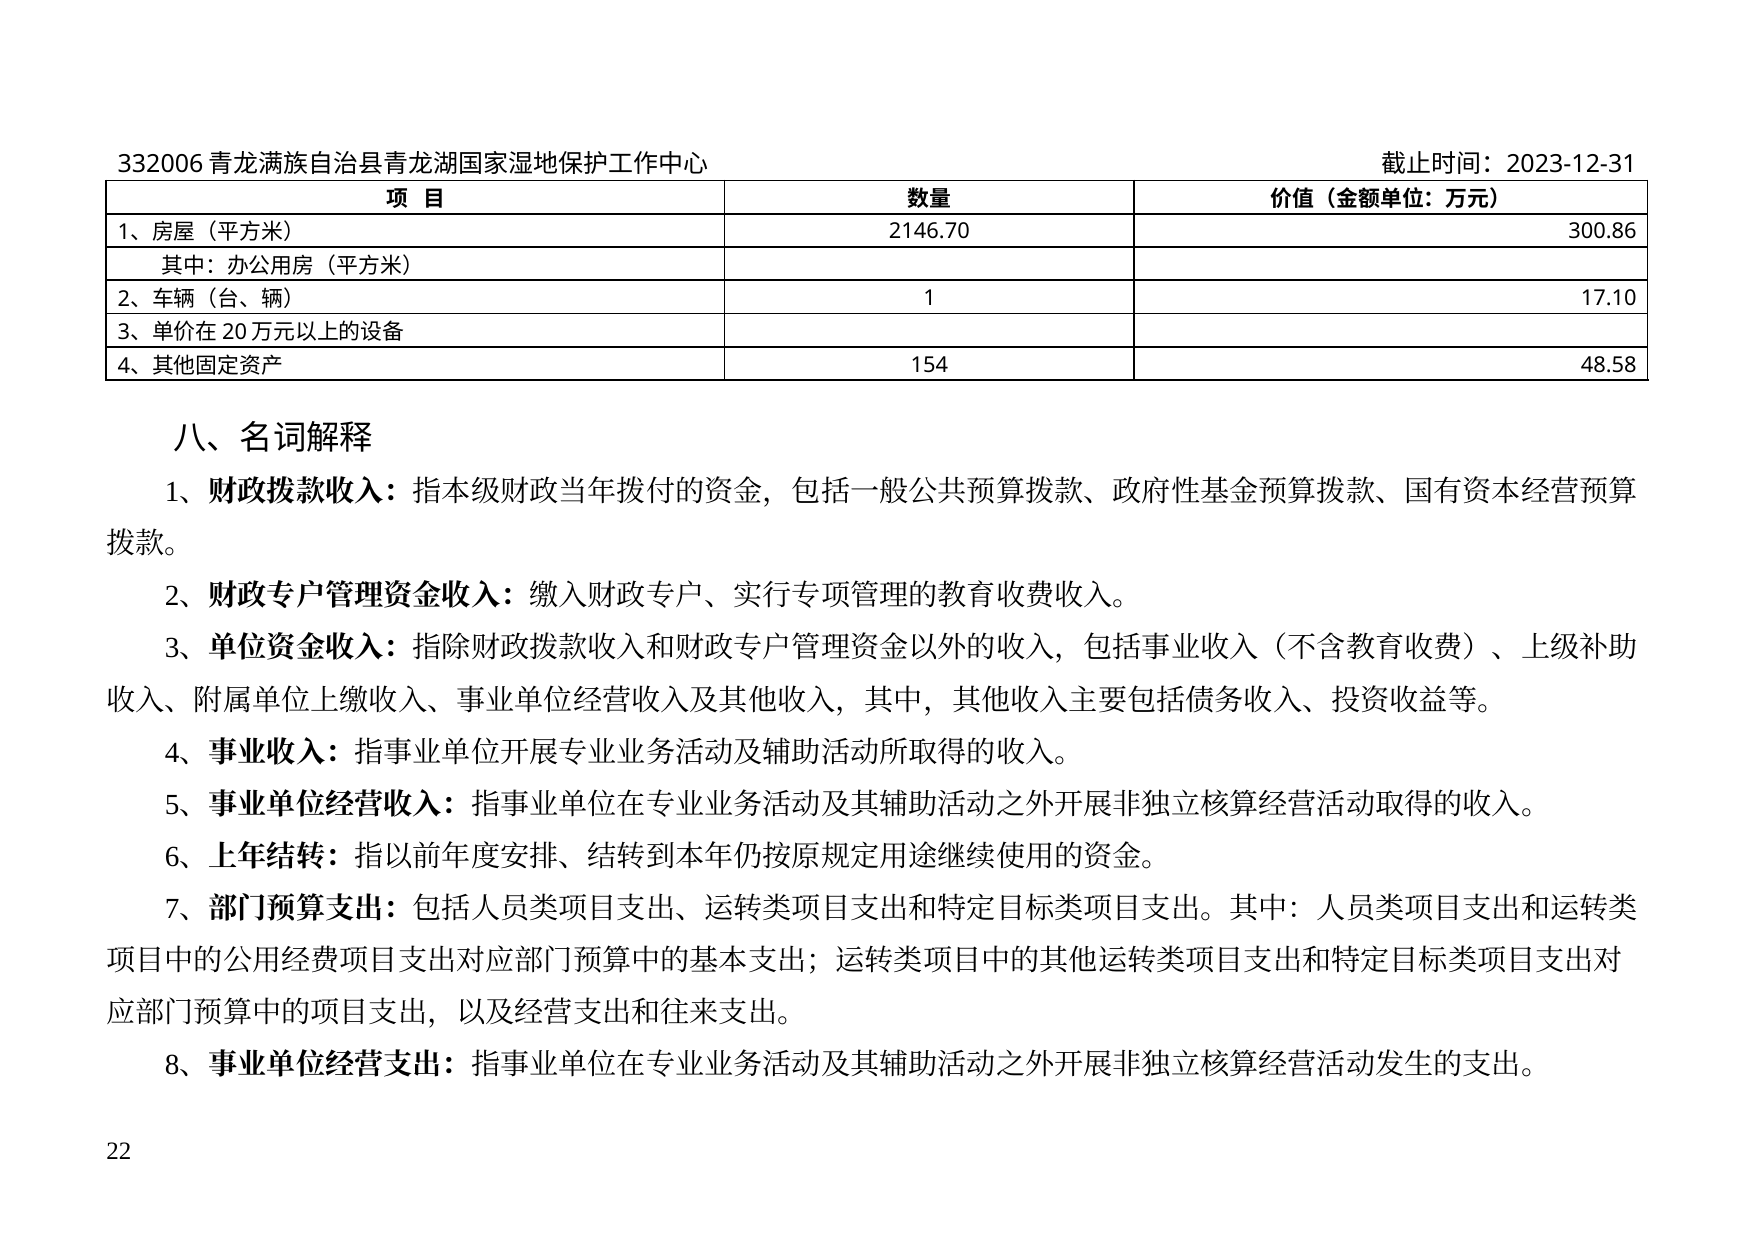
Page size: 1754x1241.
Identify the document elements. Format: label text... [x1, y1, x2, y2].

table_cell 17.10 [1135, 281, 1647, 313]
table_cell [725, 314, 1133, 346]
table_header 332006青龙满族自治县青龙湖国家湿地保护工作中心 [107, 143, 724, 179]
table_cell [725, 248, 1133, 279]
table_cell 数量 [725, 181, 1133, 213]
list 1、财政拨款收入：指本级财政当年拨付的资金，包括一般公共预算拨款、政府性基金预算拨款、国有资本经营预算拨款。 [106, 460, 1648, 564]
list 5、事业单位经营收入：指事业单位在专业业务活动及其辅助活动之外开展非独立核算经营活动取得的收入。 [106, 772, 1648, 824]
table_cell 价值（金额单位：万元） [1135, 181, 1647, 213]
table_cell 3、单价在20万元以上的设备 [107, 314, 724, 346]
list 8、事业单位经营支出：指事业单位在专业业务活动及其辅助活动之外开展非独立核算经营活动发生的支出。 [106, 1033, 1648, 1085]
table_cell 1、房屋（平方米） [107, 215, 724, 246]
table_cell 4、其他固定资产 [107, 348, 724, 379]
list 2、财政专户管理资金收入：缴入财政专户、实行专项管理的教育收费收入。 [106, 564, 1648, 616]
table_cell 项 目 [107, 181, 724, 213]
table_cell [1135, 314, 1647, 346]
table_cell 2、车辆（台、辆） [107, 281, 724, 313]
list 6、上年结转：指以前年度安排、结转到本年仍按原规定用途继续使用的资金。 [106, 824, 1648, 877]
table_cell 154 [725, 348, 1133, 379]
table_cell [1135, 248, 1647, 279]
table_cell 300.86 [1135, 215, 1647, 246]
table_cell 1 [725, 281, 1133, 313]
table_cell 其中：办公用房（平方米） [107, 248, 724, 279]
table_header 截止时间：2023-12-31 [725, 143, 1647, 179]
table_cell 48.58 [1135, 348, 1647, 379]
list 3、单位资金收入：指除财政拨款收入和财政专户管理资金以外的收入，包括事业收入（不含教育收费）、上级补助收入、附属单位上缴收入、事业单位经营收入及其他收入，其中，其他收入主要包括债务收入、投资收益等。 [106, 616, 1648, 720]
list 八、名词解释 [106, 411, 1648, 459]
list 7、部门预算支出：包括人员类项目支出、运转类项目支出和特定目标类项目支出。其中：人员类项目支出和运转类项目中的公用经费项目支出对应部门预算中的基本支出；运转类项目中的其他运转类项目支出和特定目标类项目支出对应部门预算中的项目支出，以及经营支出和往来支出。 [106, 877, 1648, 1033]
table_cell 2146.70 [725, 215, 1133, 246]
list 4、事业收入：指事业单位开展专业业务活动及辅助活动所取得的收入。 [106, 720, 1648, 772]
